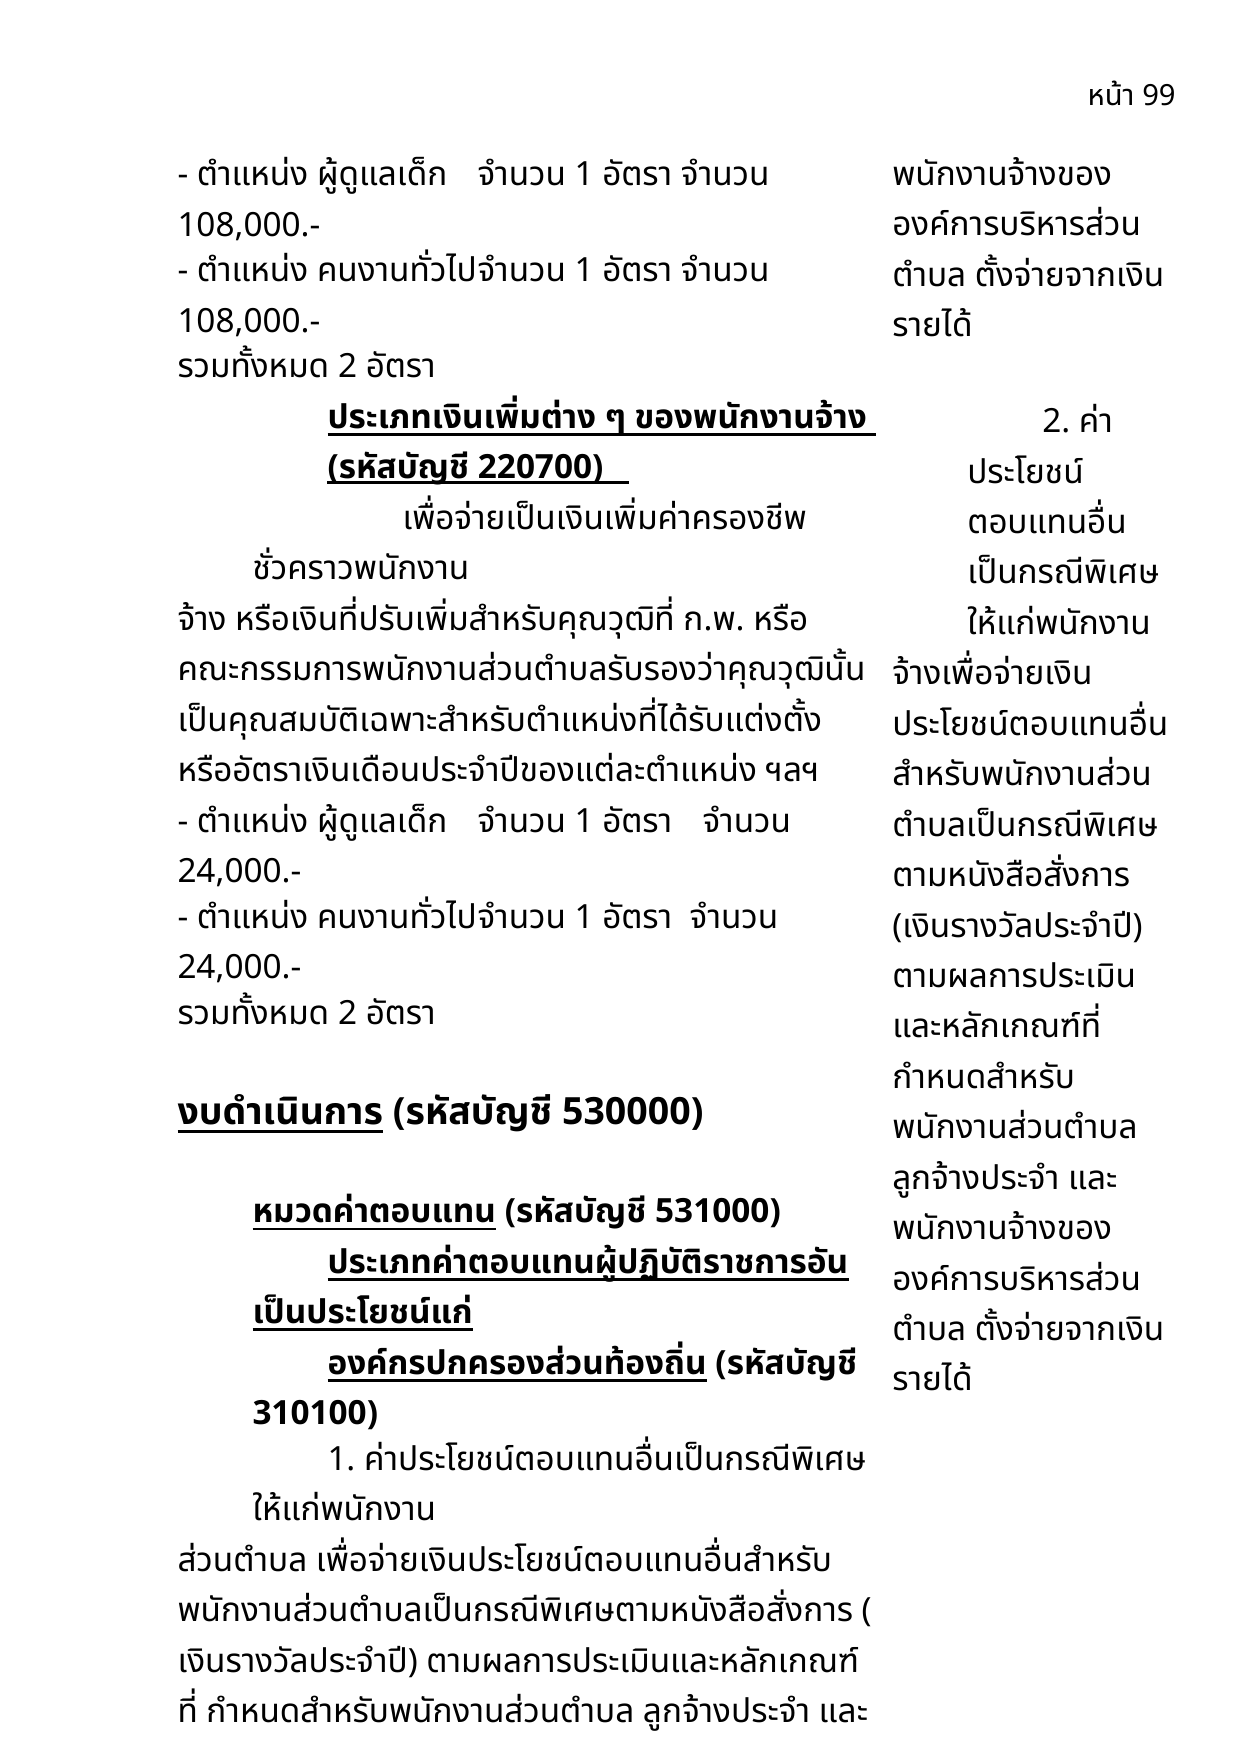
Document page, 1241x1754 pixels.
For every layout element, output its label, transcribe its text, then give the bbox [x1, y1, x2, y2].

list เพื่อจ่ายเป็นเงินเพิ่มค่าครองชีพชั่วคราวพนักงาน [252, 494, 877, 594]
text - ตำแหน่ง คนงานทั่วไป จำนวน 1 อัตรา จำนวน 24,000.- [177, 892, 877, 988]
text - ตำแหน่ง ผู้ดูแลเด็ก จำนวน 1 อัตรา จำนวน 108,000.- [177, 150, 877, 246]
text - ตำแหน่ง คนงานทั่วไป จำนวน 1 อัตรา จำนวน 108,000.- [177, 246, 877, 342]
list หมวดค่าตอบแทน (รหัสบัญชี 531000) [252, 1187, 877, 1238]
text รวมทั้งหมด 2 อัตรา [177, 988, 877, 1039]
text ส่วนตำบล เพื่อจ่ายเงินประโยชน์ตอบแทนอื่นสำหรับพนักงานส่วนตำบลเป็นกรณีพิเศษตามหนังสือสั่งการ (เงินรางวัลประจำปี) ตามผลการประเมินและหลักเกณฑ์ที่ กำหนดสำหรับพนักงานส่วนตำบล ลูกจ้างประจำ และพนักงานจ้างขององค์การบริหารส่วนตำบล ตั้งจ่ายจากเงินรายได้ [892, 150, 1175, 352]
text จ้าง หรือเงินที่ปรับเพิ่มสำหรับคุณวุฒิที่ ก.พ. หรือ คณะกรรมการพนักงานส่วนตำบลรับรองว่าคุณวุฒินั้นเป็นคุณสมบัติเฉพาะสำหรับตำแหน่งที่ได้รับแต่งตั้ง หรืออัตราเงินเดือนประจำปีของแต่ละตำแหน่ง ฯลฯ [177, 594, 877, 796]
list ประเภทค่าตอบแทนผู้ปฏิบัติราชการอันเป็นประโยชน์แก่ [252, 1238, 877, 1338]
list องค์กรปกครองส่วนท้องถิ่น (รหัสบัญชี 310100) [252, 1338, 877, 1434]
list ประเภทเงินเพิ่มต่าง ๆ ของพนักงานจ้าง (รหัสบัญชี 220700) [327, 393, 877, 494]
list 2. ค่าประโยชน์ตอบแทนอื่นเป็นกรณีพิเศษให้แก่พนักงาน [967, 397, 1175, 649]
text - ตำแหน่ง ผู้ดูแลเด็ก จำนวน 1 อัตรา จำนวน 24,000.- [177, 796, 877, 892]
text รวมทั้งหมด 2 อัตรา [177, 342, 877, 393]
text จ้างเพื่อจ่ายเงินประโยชน์ตอบแทนอื่นสำหรับพนักงานส่วนตำบลเป็นกรณีพิเศษตามหนังสือสั่งการ (เงินรางวัลประจำปี) ตามผลการประเมินและหลักเกณฑ์ที่ กำหนดสำหรับพนักงานส่วนตำบล ลูกจ้างประจำ และพนักงานจ้างของ องค์การบริหารส่วนตำบล ตั้งจ่ายจากเงินรายได้ [892, 649, 1175, 1406]
text ส่วนตำบล เพื่อจ่ายเงินประโยชน์ตอบแทนอื่นสำหรับพนักงานส่วนตำบลเป็นกรณีพิเศษตามหนังสือสั่งการ (เงินรางวัลประจำปี) ตามผลการประเมินและหลักเกณฑ์ที่ กำหนดสำหรับพนักงานส่วนตำบล ลูกจ้างประจำ และพนักงานจ้างขององค์การบริหารส่วนตำบล ตั้งจ่ายจากเงินรายได้ [177, 1536, 877, 1738]
list 1. ค่าประโยชน์ตอบแทนอื่นเป็นกรณีพิเศษให้แก่พนักงาน [252, 1434, 877, 1536]
text งบดำเนินการ (รหัสบัญชี 530000) [177, 1084, 877, 1142]
